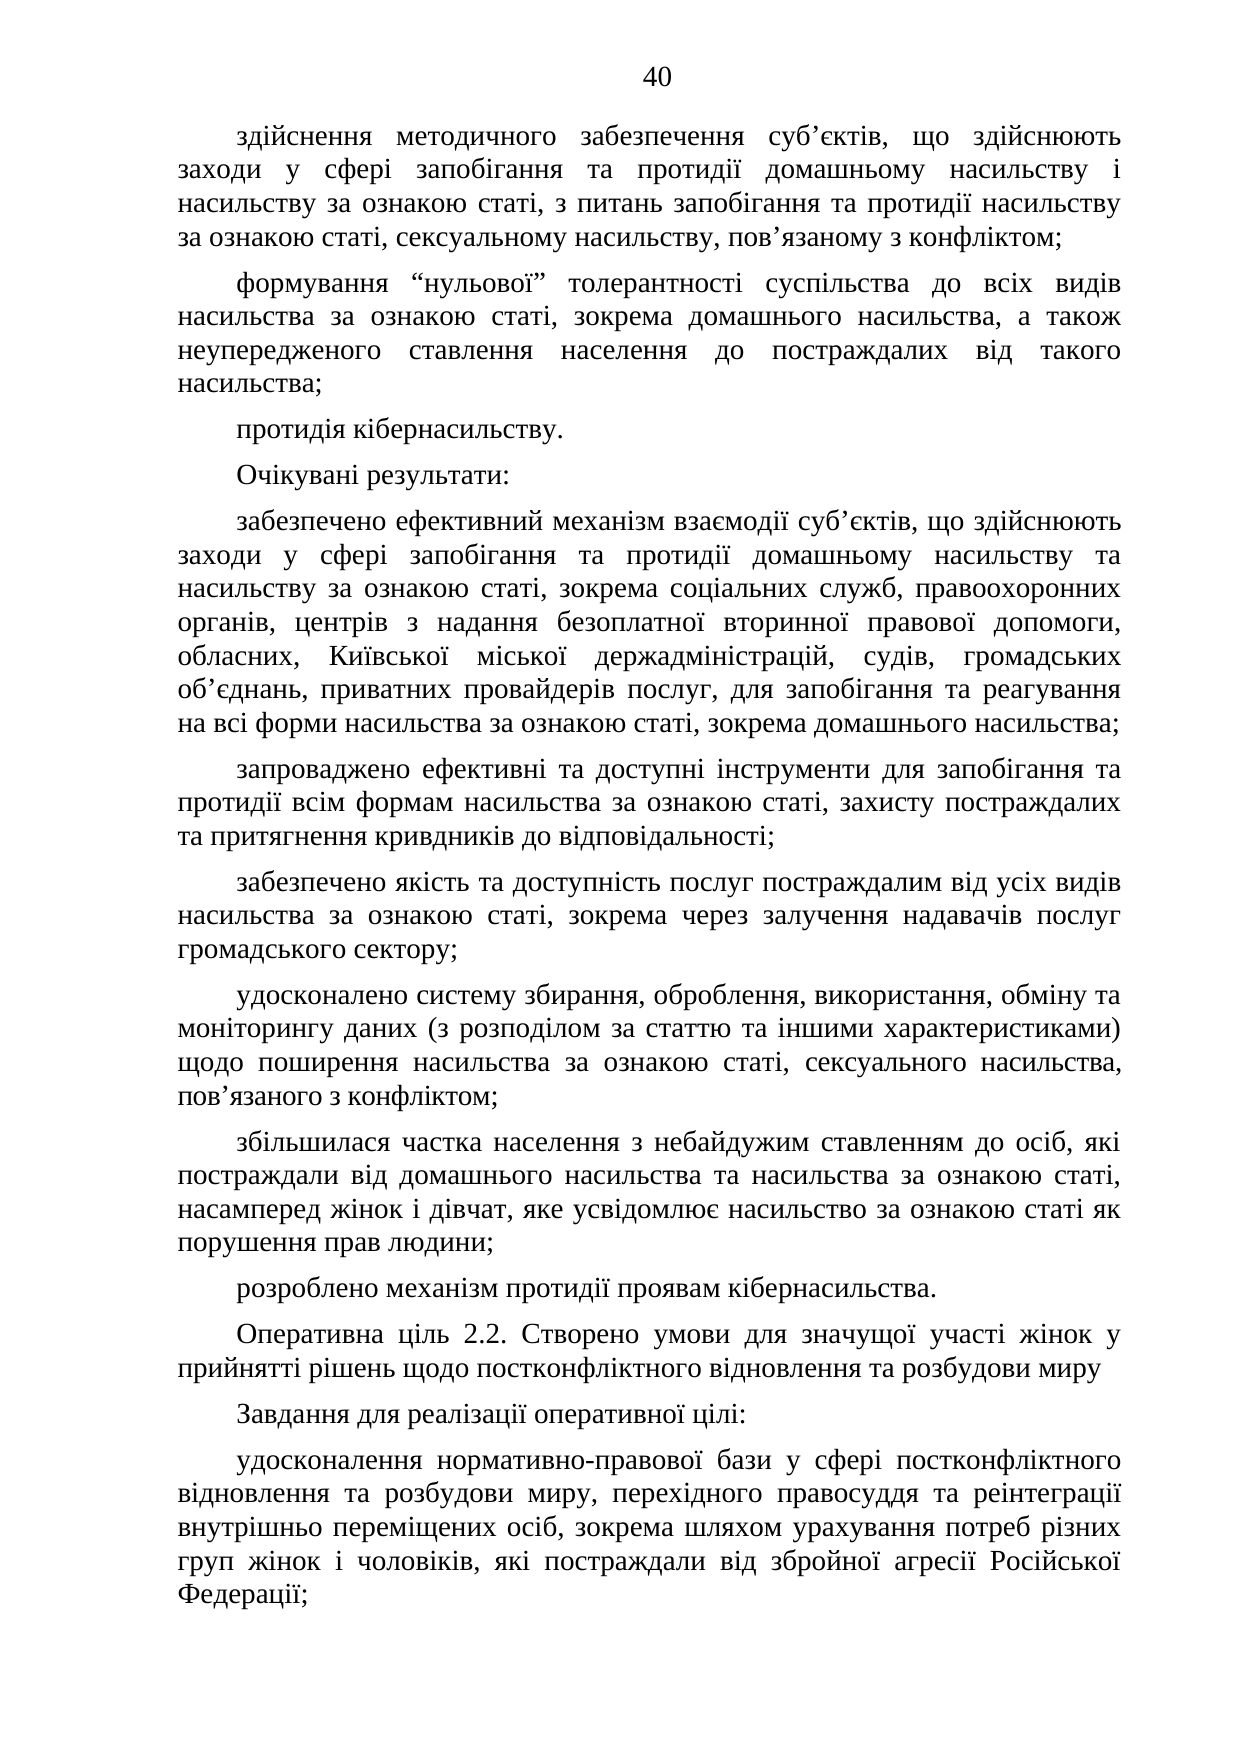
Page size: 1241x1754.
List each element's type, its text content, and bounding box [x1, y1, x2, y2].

text Оперативна ціль 2.2. Створено умови для значущої участі жінок у прийнятті рішень щодо постконфліктного відновлення та розбудови миру [177, 1316, 1122, 1383]
text забезпечено якість та доступність послуг постраждалим від усіх видів насильства за ознакою статі, зокрема через залучення надавачів послуг громадського сектору; [177, 864, 1122, 964]
text запроваджено ефективні та доступні інструменти для запобігання та протидії всім формам насильства за ознакою статі, захисту постраждалих та притягнення кривдників до відповідальності; [177, 751, 1122, 851]
text формування “нульовоїˮ толерантності суспільства до всіх видів насильства за ознакою статі, зокрема домашнього насильства, а також неупередженого ставлення населення до постраждалих від такого насильства; [177, 265, 1122, 399]
text здійснення методичного забезпечення суб’єктів, що здійснюють заходи у сфері запобігання та протидії домашньому насильству і насильству за ознакою статі, з питань запобігання та протидії насильству за ознакою статі, сексуальному насильству, пов’язаному з конфліктом; [177, 118, 1122, 252]
text забезпечено ефективний механізм взаємодії суб’єктів, що здійснюють заходи у сфері запобігання та протидії домашньому насильству та насильству за ознакою статі, зокрема соціальних служб, правоохоронних органів, центрів з надання безоплатної вторинної правової допомоги, обласних, Київської міської держадміністрацій, судів, громадських об’єднань, приватних провайдерів послуг, для запобігання та реагування на всі форми насильства за ознакою статі, зокрема домашнього насильства; [177, 503, 1122, 738]
text удосконалено систему збирання, оброблення, використання, обміну та моніторингу даних (з розподілом за статтю та іншими характеристиками) щодо поширення насильства за ознакою статі, сексуального насильства, пов’язаного з конфліктом; [177, 977, 1122, 1111]
text Завдання для реалізації оперативної цілі: [177, 1396, 1122, 1429]
text збільшилася частка населення з небайдужим ставленням до осіб, які постраждали від домашнього насильства та насильства за ознакою статі, насамперед жінок і дівчат, яке усвідомлює насильство за ознакою статі як порушення прав людини; [177, 1124, 1122, 1258]
text протидія кібернасильству. [177, 411, 1122, 445]
text розроблено механізм протидії проявам кібернасильства. [177, 1270, 1122, 1304]
text Очікувані результати: [177, 457, 1122, 491]
text удосконалення нормативно-правової бази у сфері постконфліктного відновлення та розбудови миру, перехідного правосуддя та реінтеграції внутрішньо переміщених осіб, зокрема шляхом урахування потреб різних груп жінок і чоловіків, які постраждали від збройної агресії Російської Федерації; [177, 1442, 1122, 1610]
